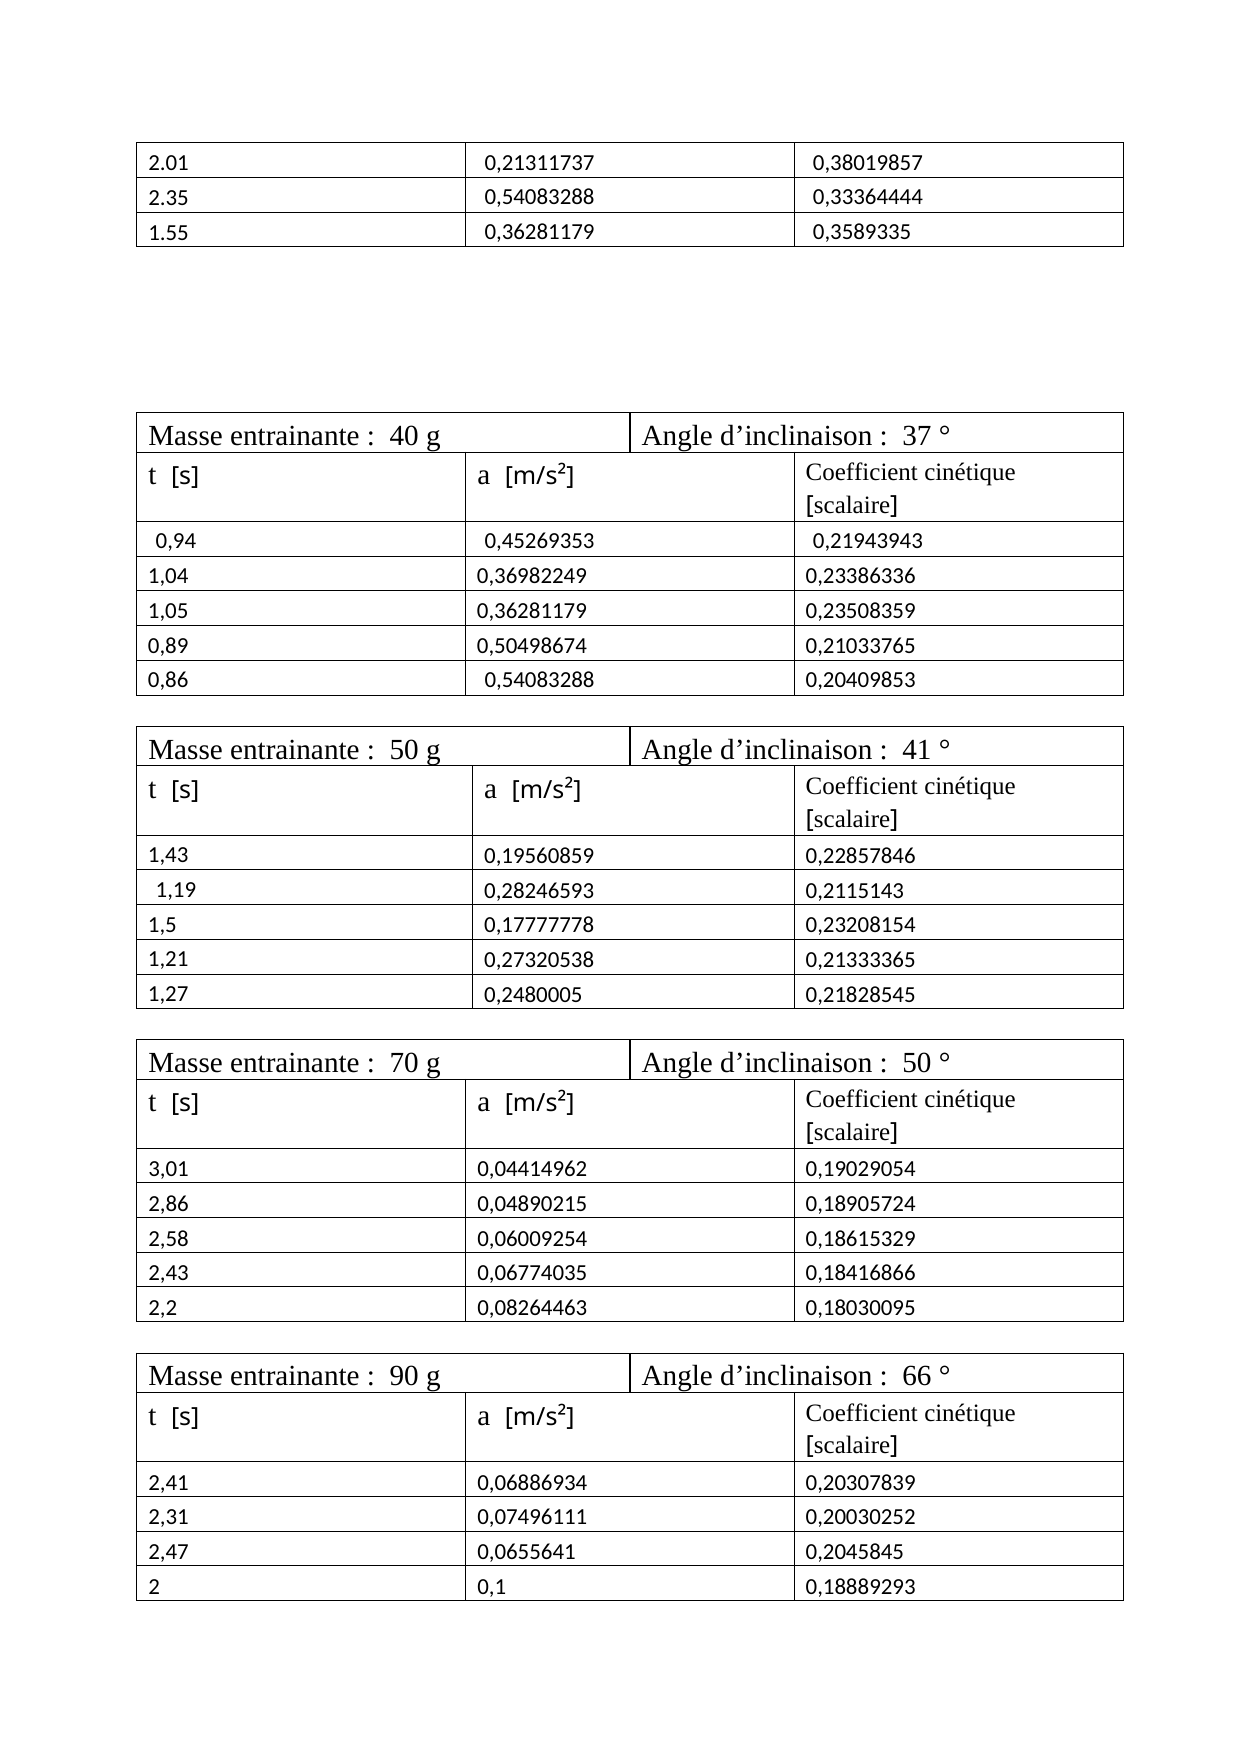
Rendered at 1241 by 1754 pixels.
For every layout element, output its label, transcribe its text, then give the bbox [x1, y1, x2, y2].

table_cell 0,06886934 [466, 1462, 630, 1496]
table_cell 0,45269353 [466, 522, 630, 556]
table_cell 1,04 [137, 557, 465, 590]
table_cell 0,23386336 [795, 557, 1123, 590]
table_cell [630, 766, 794, 834]
table_cell 0,06774035 [466, 1253, 630, 1286]
table_cell [630, 1287, 794, 1321]
table_cell 2,47 [137, 1532, 465, 1565]
table_cell 0,20307839 [795, 1462, 1123, 1496]
table_cell 2,41 [137, 1462, 465, 1496]
table_cell 2.01 [137, 143, 465, 177]
table_cell 0,19029054 [795, 1149, 1123, 1182]
table_cell [630, 836, 794, 869]
table_cell a [m/s²] [473, 766, 630, 834]
table_cell t [s] [137, 766, 472, 834]
table_header [472, 727, 629, 765]
table_cell 1,43 [137, 836, 472, 869]
table_cell [630, 975, 794, 1008]
table_header Masse entrainante : 90 g [137, 1354, 466, 1392]
table_cell 0,2480005 [473, 975, 630, 1008]
table_cell 0,07496111 [466, 1497, 630, 1531]
table_header Masse entrainante : 50 g [137, 727, 472, 765]
table_cell 0,17777778 [473, 905, 630, 938]
table_cell [630, 213, 794, 246]
table_cell 1,5 [137, 905, 472, 938]
table_cell [630, 453, 794, 521]
table_header [466, 1354, 629, 1392]
table_cell [630, 1393, 794, 1461]
table_cell 0,89 [137, 626, 465, 660]
table_header [466, 413, 629, 452]
table_cell 0,33364444 [795, 178, 1123, 212]
table_cell t [s] [137, 1393, 465, 1461]
table_cell [630, 557, 794, 590]
table_cell 0,54083288 [466, 661, 630, 695]
table_cell [630, 1080, 794, 1148]
table_cell 0,21828545 [795, 975, 1123, 1008]
table_cell 1,27 [137, 975, 472, 1008]
table_cell 0,50498674 [466, 626, 630, 660]
table_cell 0,36281179 [466, 591, 630, 625]
table_cell 1,05 [137, 591, 465, 625]
table_cell [630, 905, 794, 938]
table_cell 0,3589335 [795, 213, 1123, 246]
table_cell 0,18030095 [795, 1287, 1123, 1321]
table_cell 0,38019857 [795, 143, 1123, 177]
table_header Masse entrainante : 70 g [137, 1040, 466, 1079]
table_cell t [s] [137, 1080, 465, 1148]
table_cell [630, 940, 794, 973]
table_cell [630, 661, 794, 695]
table_cell Coefficient cinétique [scalaire] [795, 453, 1123, 521]
table_cell 0,54083288 [466, 178, 630, 212]
table_cell 0,04414962 [466, 1149, 630, 1182]
table_cell [630, 143, 794, 177]
table_header Angle d’inclinaison : 50 ° [631, 1040, 1123, 1079]
table_cell [630, 1462, 794, 1496]
table_cell 0,21033765 [795, 626, 1123, 660]
table_cell Coefficient cinétique [scalaire] [795, 1393, 1123, 1461]
table_cell [630, 1183, 794, 1217]
table_header [466, 1040, 629, 1079]
table_cell 1.55 [137, 213, 465, 246]
table_cell 0,21333365 [795, 940, 1123, 973]
table_cell 1,19 [137, 870, 472, 904]
table_cell 0,2115143 [795, 870, 1123, 904]
table_cell 0,20409853 [795, 661, 1123, 695]
table_header Angle d’inclinaison : 37 ° [631, 413, 1123, 452]
table_cell 0,20030252 [795, 1497, 1123, 1531]
table_header Angle d’inclinaison : 41 ° [631, 727, 1123, 765]
table_cell 0,22857846 [795, 836, 1123, 869]
table_cell a [m/s²] [466, 453, 630, 521]
table_cell 0,86 [137, 661, 465, 695]
table_cell [630, 1566, 794, 1600]
table_cell 2,86 [137, 1183, 465, 1217]
table_cell a [m/s²] [466, 1080, 630, 1148]
table_cell 2 [137, 1566, 465, 1600]
table_cell 2.35 [137, 178, 465, 212]
table_cell 0,23208154 [795, 905, 1123, 938]
table_cell [630, 522, 794, 556]
table_cell 0,18889293 [795, 1566, 1123, 1600]
table_cell 0,36281179 [466, 213, 630, 246]
table_cell t [s] [137, 453, 465, 521]
table_cell [630, 1218, 794, 1252]
table_cell 0,2045845 [795, 1532, 1123, 1565]
table_cell 0,23508359 [795, 591, 1123, 625]
table_cell 0,1 [466, 1566, 630, 1600]
table_cell Coefficient cinétique [scalaire] [795, 1080, 1123, 1148]
table_cell 1,21 [137, 940, 472, 973]
table_cell [630, 1497, 794, 1531]
table_cell [630, 1532, 794, 1565]
table_cell [630, 870, 794, 904]
table_cell 0,21311737 [466, 143, 630, 177]
table_cell 2,58 [137, 1218, 465, 1252]
table_cell 0,04890215 [466, 1183, 630, 1217]
table_cell [630, 591, 794, 625]
table_header Angle d’inclinaison : 66 ° [631, 1354, 1123, 1392]
table_cell 2,43 [137, 1253, 465, 1286]
table_cell 0,18416866 [795, 1253, 1123, 1286]
table_cell Coefficient cinétique [scalaire] [795, 766, 1123, 834]
table_cell [630, 1253, 794, 1286]
table_cell 0,18615329 [795, 1218, 1123, 1252]
table_cell 0,27320538 [473, 940, 630, 973]
table_cell 0,94 [137, 522, 465, 556]
table_cell [630, 1149, 794, 1182]
table_cell a [m/s²] [466, 1393, 630, 1461]
table_cell 0,18905724 [795, 1183, 1123, 1217]
table_header Masse entrainante : 40 g [137, 413, 466, 452]
table_cell 2,2 [137, 1287, 465, 1321]
table_cell 0,28246593 [473, 870, 630, 904]
table_cell 2,31 [137, 1497, 465, 1531]
table_cell 0,21943943 [795, 522, 1123, 556]
table_cell 0,08264463 [466, 1287, 630, 1321]
table_cell 0,36982249 [466, 557, 630, 590]
table_cell [630, 626, 794, 660]
table_cell 0,19560859 [473, 836, 630, 869]
table_cell 0,06009254 [466, 1218, 630, 1252]
table_cell 3,01 [137, 1149, 465, 1182]
table_cell [630, 178, 794, 212]
table_cell 0,0655641 [466, 1532, 630, 1565]
